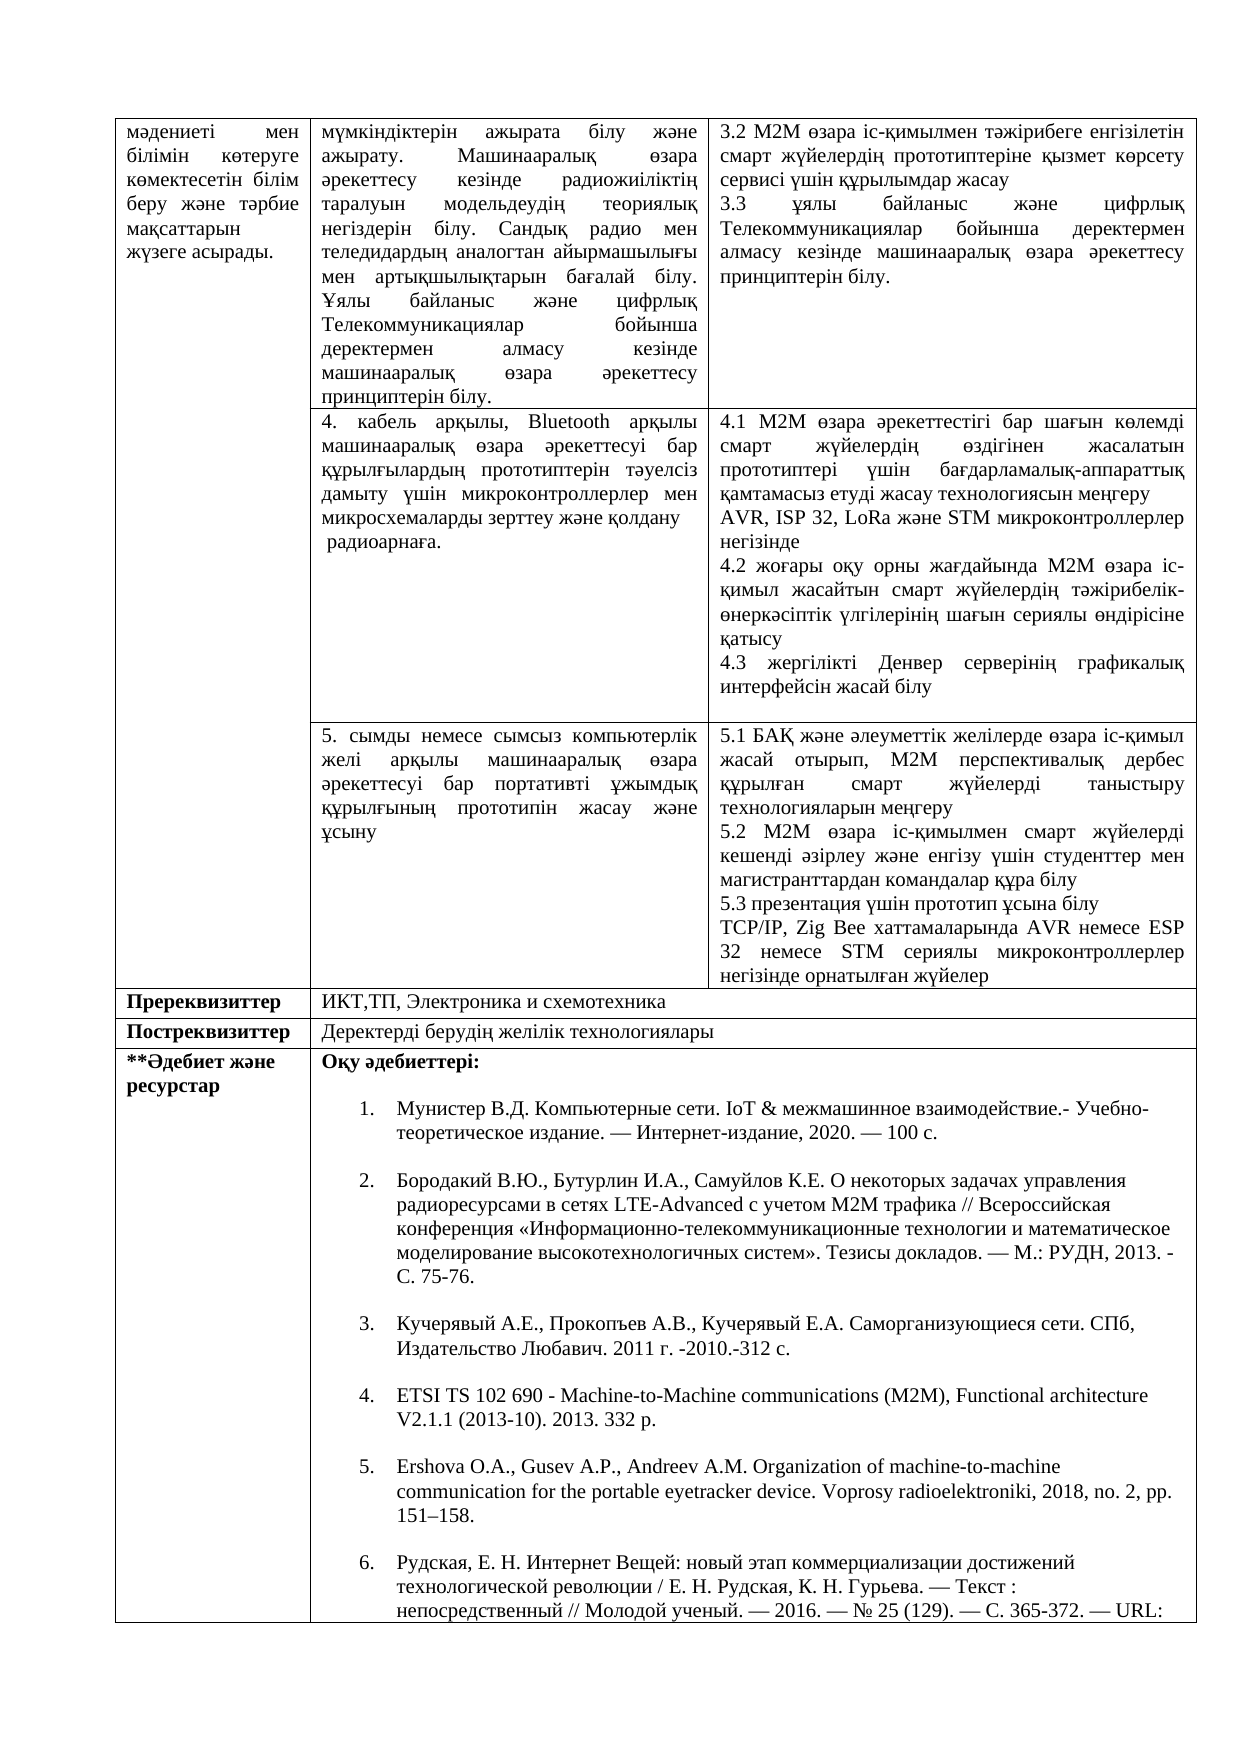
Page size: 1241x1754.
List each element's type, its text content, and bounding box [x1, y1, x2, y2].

table_cell Пререквизиттер [116, 989, 310, 1017]
table_cell Постреквизиттер [116, 1019, 310, 1047]
table_cell Деректерді берудің желілік технологиялары [311, 1019, 1196, 1047]
table_cell ИКТ,ТП, Электроника и схемотехника [311, 989, 1196, 1017]
table_cell 4.1 М2М өзара әрекеттестігі бар шағын көлемді смарт жүйелердің өздігінен жасалатын прототиптері үшін бағдарламалық-аппараттық қамтамасыз етуді жасау технологиясын меңгеру AVR, ISP 32, LoRa және STM микроконтроллерлер негізінде 4.2 жоғары оқу орны жағдайында М2М өзара іс-қимыл жасайтын смарт жүйелердің тәжірибелік-өнеркәсіптік үлгілерінің шағын сериялы өндірісіне қатысу 4.3 жергілікті Денвер серверінің графикалық интерфейсін жасай білу [709, 409, 1196, 722]
table_cell 5. сымды немесе сымсыз компьютерлік желі арқылы машинааралық өзара әрекеттесуі бар портативті ұжымдық құрылғының прототипін жасау және ұсыну [311, 723, 708, 987]
table_cell 4. кабель арқылы, Bluetooth арқылы машинааралық өзара әрекеттесуі бар құрылғылардың прототиптерін тәуелсіз дамыту үшін микроконтроллерлер мен микросхемаларды зерттеу және қолдану радиоарнаға. [311, 409, 708, 722]
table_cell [116, 1049, 310, 1622]
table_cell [709, 119, 1196, 408]
table_cell 5.1 БАҚ және әлеуметтік желілерде өзара іс-қимыл жасай отырып, М2М перспективалық дербес құрылған смарт жүйелерді таныстыру технологияларын меңгеру 5.2 М2М өзара іс-қимылмен смарт жүйелерді кешенді әзірлеу және енгізу үшін студенттер мен магистранттардан командалар құра білу 5.3 презентация үшін прототип ұсына білу TCP/IP, Zig Bee хаттамаларында AVR немесе ESP 32 немесе STM сериялы микроконтроллерлер негізінде орнатылған жүйелер [709, 723, 1196, 987]
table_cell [311, 1049, 1196, 1622]
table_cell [311, 119, 708, 408]
